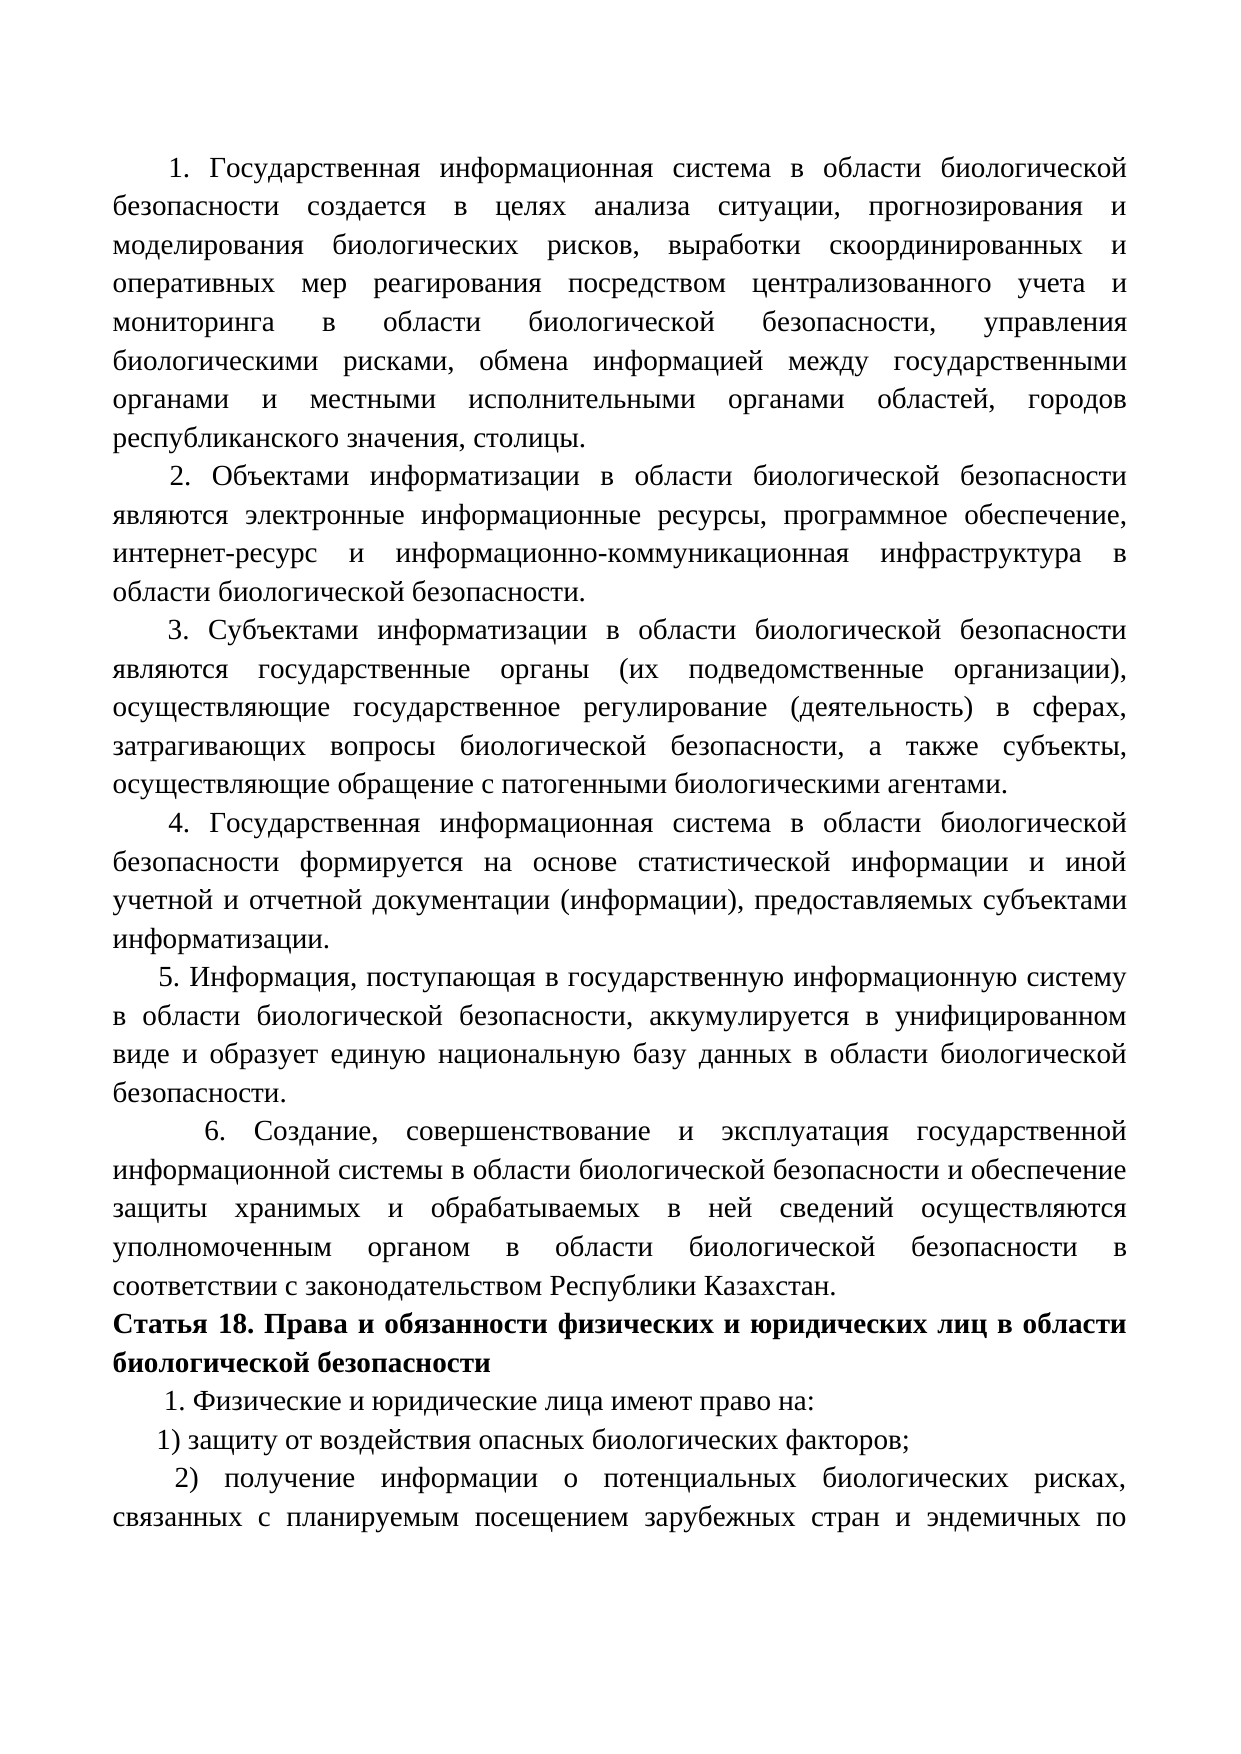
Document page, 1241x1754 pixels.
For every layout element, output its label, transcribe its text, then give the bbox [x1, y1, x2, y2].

text 1. Государственная информационная система в области биологической безопасности создается в целях анализа ситуации, прогнозирования и моделирования биологических рисков, выработки скоординированных и оперативных мер реагирования посредством централизованного учета и мониторинга в области биологической безопасности, управления биологическими рисками, обмена информацией между государственными органами и местными исполнительными органами областей, городов республиканского значения, столицы. [112, 150, 1128, 453]
text 1) защиту от воздействия опасных биологических факторов; [112, 1422, 1128, 1455]
text 1. Физические и юридические лица имеют право на: [112, 1383, 1128, 1417]
text 3. Субъектами информатизации в области биологической безопасности являются государственные органы (их подведомственные организации), осуществляющие государственное регулирование (деятельность) в сферах, затрагивающих вопросы биологической безопасности, а также субъекты, осуществляющие обращение с патогенными биологическими агентами. [112, 612, 1128, 800]
text 4. Государственная информационная система в области биологической безопасности формируется на основе статистической информации и иной учетной и отчетной документации (информации), предоставляемых субъектами информатизации. [112, 805, 1128, 954]
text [112, 1460, 1128, 1532]
text 6. Создание, совершенствование и эксплуатация государственной информационной системы в области биологической безопасности и обеспечение защиты хранимых и обрабатываемых в ней сведений осуществляются уполномоченным органом в области биологической безопасности в соответствии с законодательством Республики Казахстан. [112, 1113, 1128, 1301]
text 2. Объектами информатизации в области биологической безопасности являются электронные информационные ресурсы, программное обеспечение, интернет-ресурс и информационно-коммуникационная инфраструктура в области биологической безопасности. [112, 458, 1128, 607]
text 5. Информация, поступающая в государственную информационную систему в области биологической безопасности, аккумулируется в унифицированном виде и образует единую национальную базу данных в области биологической безопасности. [112, 959, 1128, 1108]
text Статья 18. Права и обязанности физических и юридических лиц в области биологической безопасности [112, 1306, 1128, 1378]
